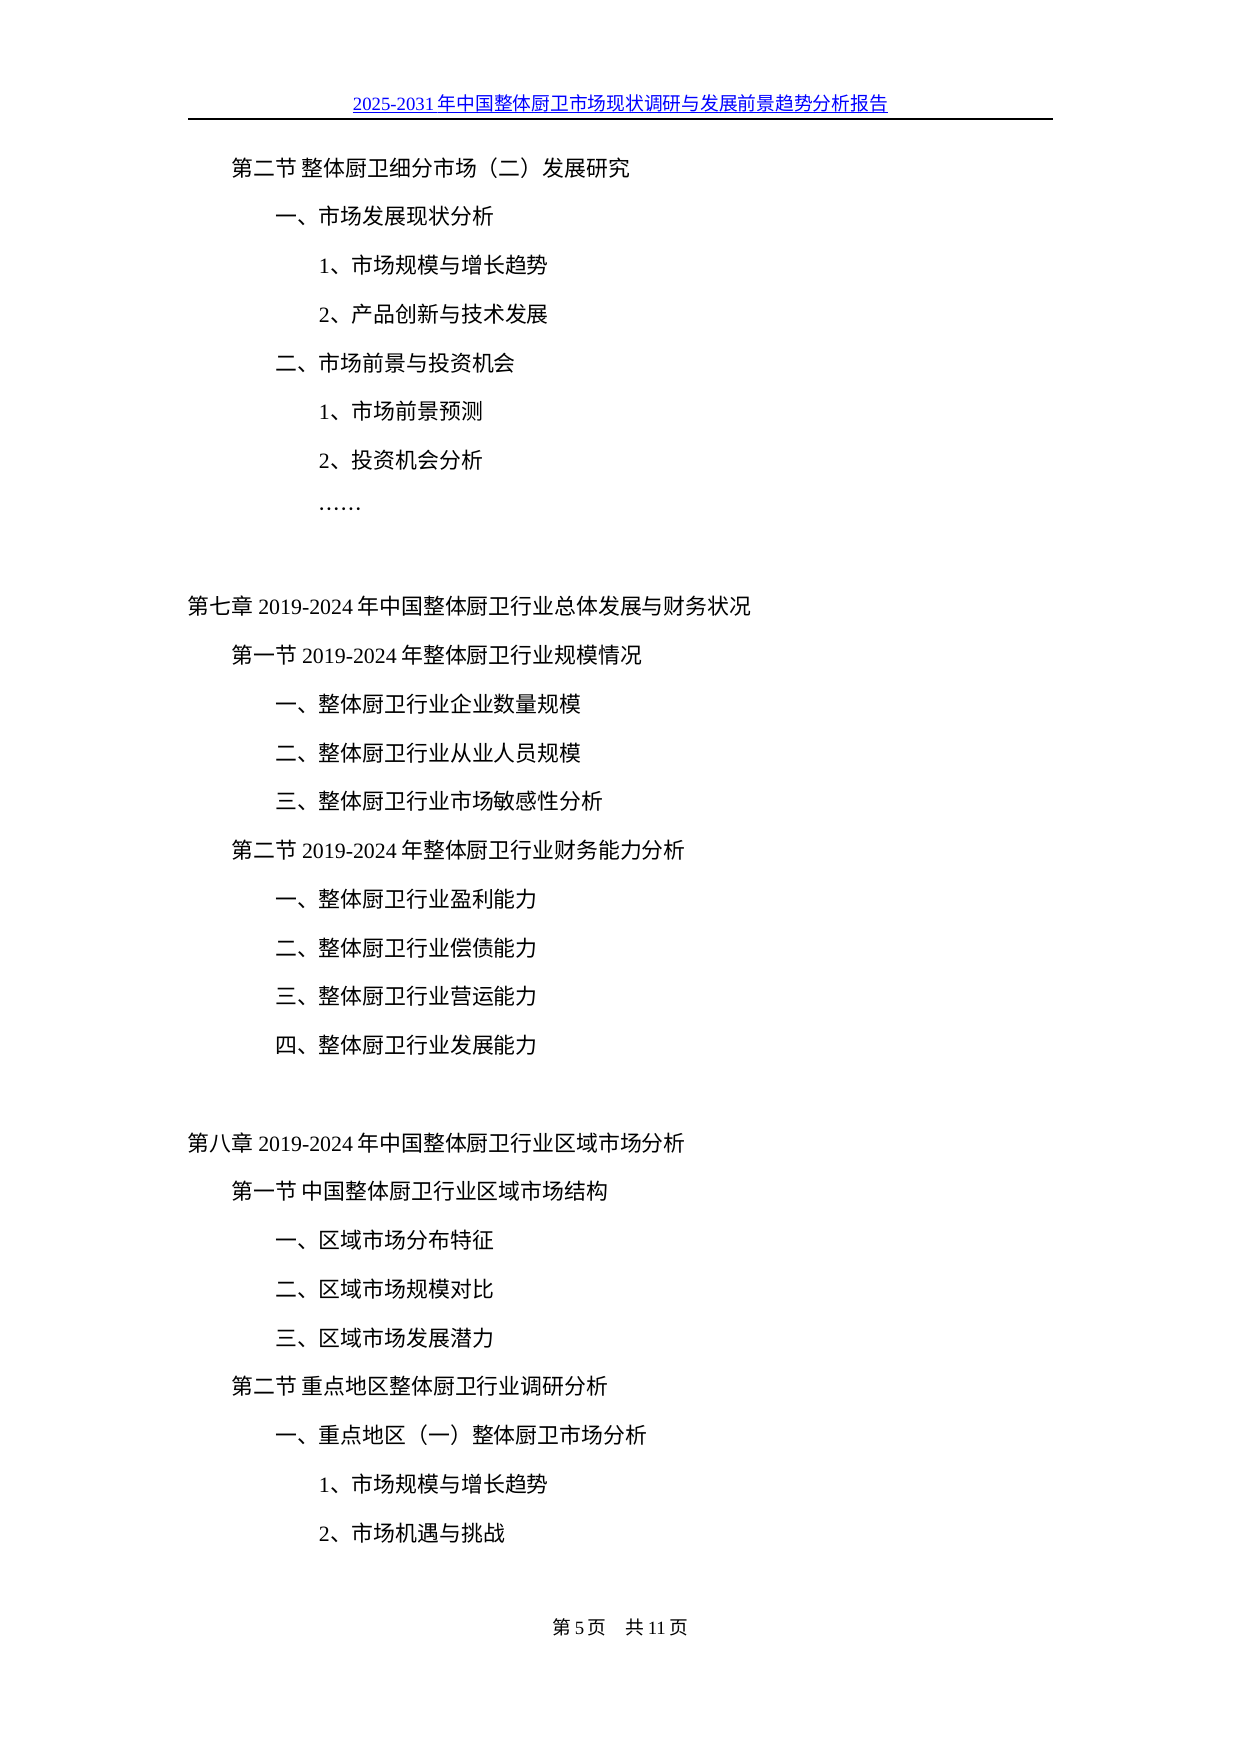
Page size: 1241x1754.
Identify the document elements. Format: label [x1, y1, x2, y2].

text [187, 150, 1053, 1548]
